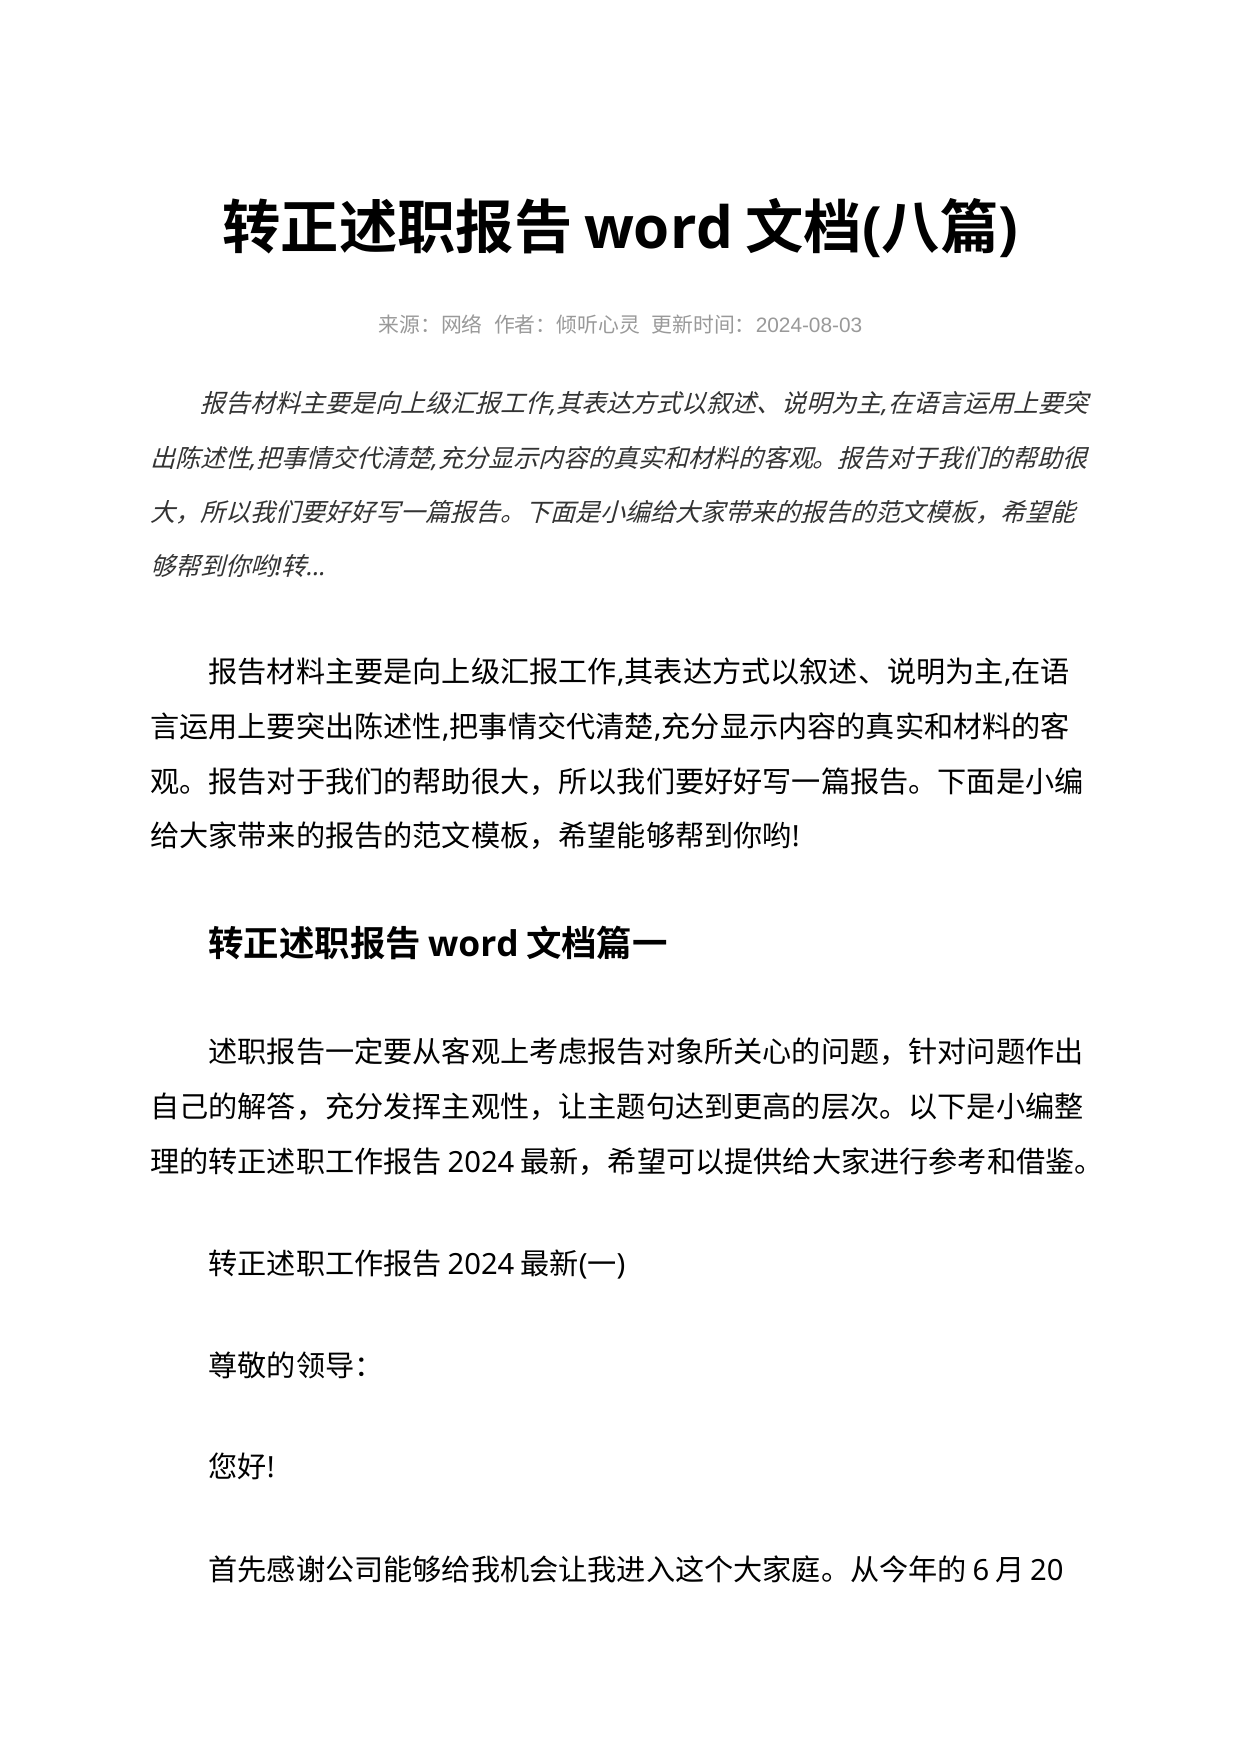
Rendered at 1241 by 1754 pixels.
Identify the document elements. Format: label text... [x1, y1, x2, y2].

subtitle 转正述职报告word文档(八篇) [150, 181, 1090, 266]
text 您好! [150, 1444, 1090, 1486]
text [150, 1546, 1090, 1588]
text 报告材料主要是向上级汇报工作,其表达方式以叙述、说明为主,在语言运用上要突出陈述性,把事情交代清楚,充分显示内容的真实和材料的客观。报告对于我们的帮助很大，所以我们要好好写一篇报告。下面是小编给大家带来的报告的范文模板，希望能够帮到你哟!转... [150, 384, 1090, 583]
text 来源：网络 作者：倾听心灵 更新时间：2024-08-03 [150, 313, 1090, 337]
text 转正述职报告word文档篇一 [150, 915, 1090, 966]
text 述职报告一定要从客观上考虑报告对象所关心的问题，针对问题作出自己的解答，充分发挥主观性，让主题句达到更高的层次。以下是小编整理的转正述职工作报告2024最新，希望可以提供给大家进行参考和借鉴。 [150, 1028, 1090, 1181]
text 报告材料主要是向上级汇报工作,其表达方式以叙述、说明为主,在语言运用上要突出陈述性,把事情交代清楚,充分显示内容的真实和材料的客观。报告对于我们的帮助很大，所以我们要好好写一篇报告。下面是小编给大家带来的报告的范文模板，希望能够帮到你哟! [150, 648, 1090, 855]
text 尊敬的领导： [150, 1342, 1090, 1384]
text 转正述职工作报告2024最新(一) [150, 1240, 1090, 1283]
